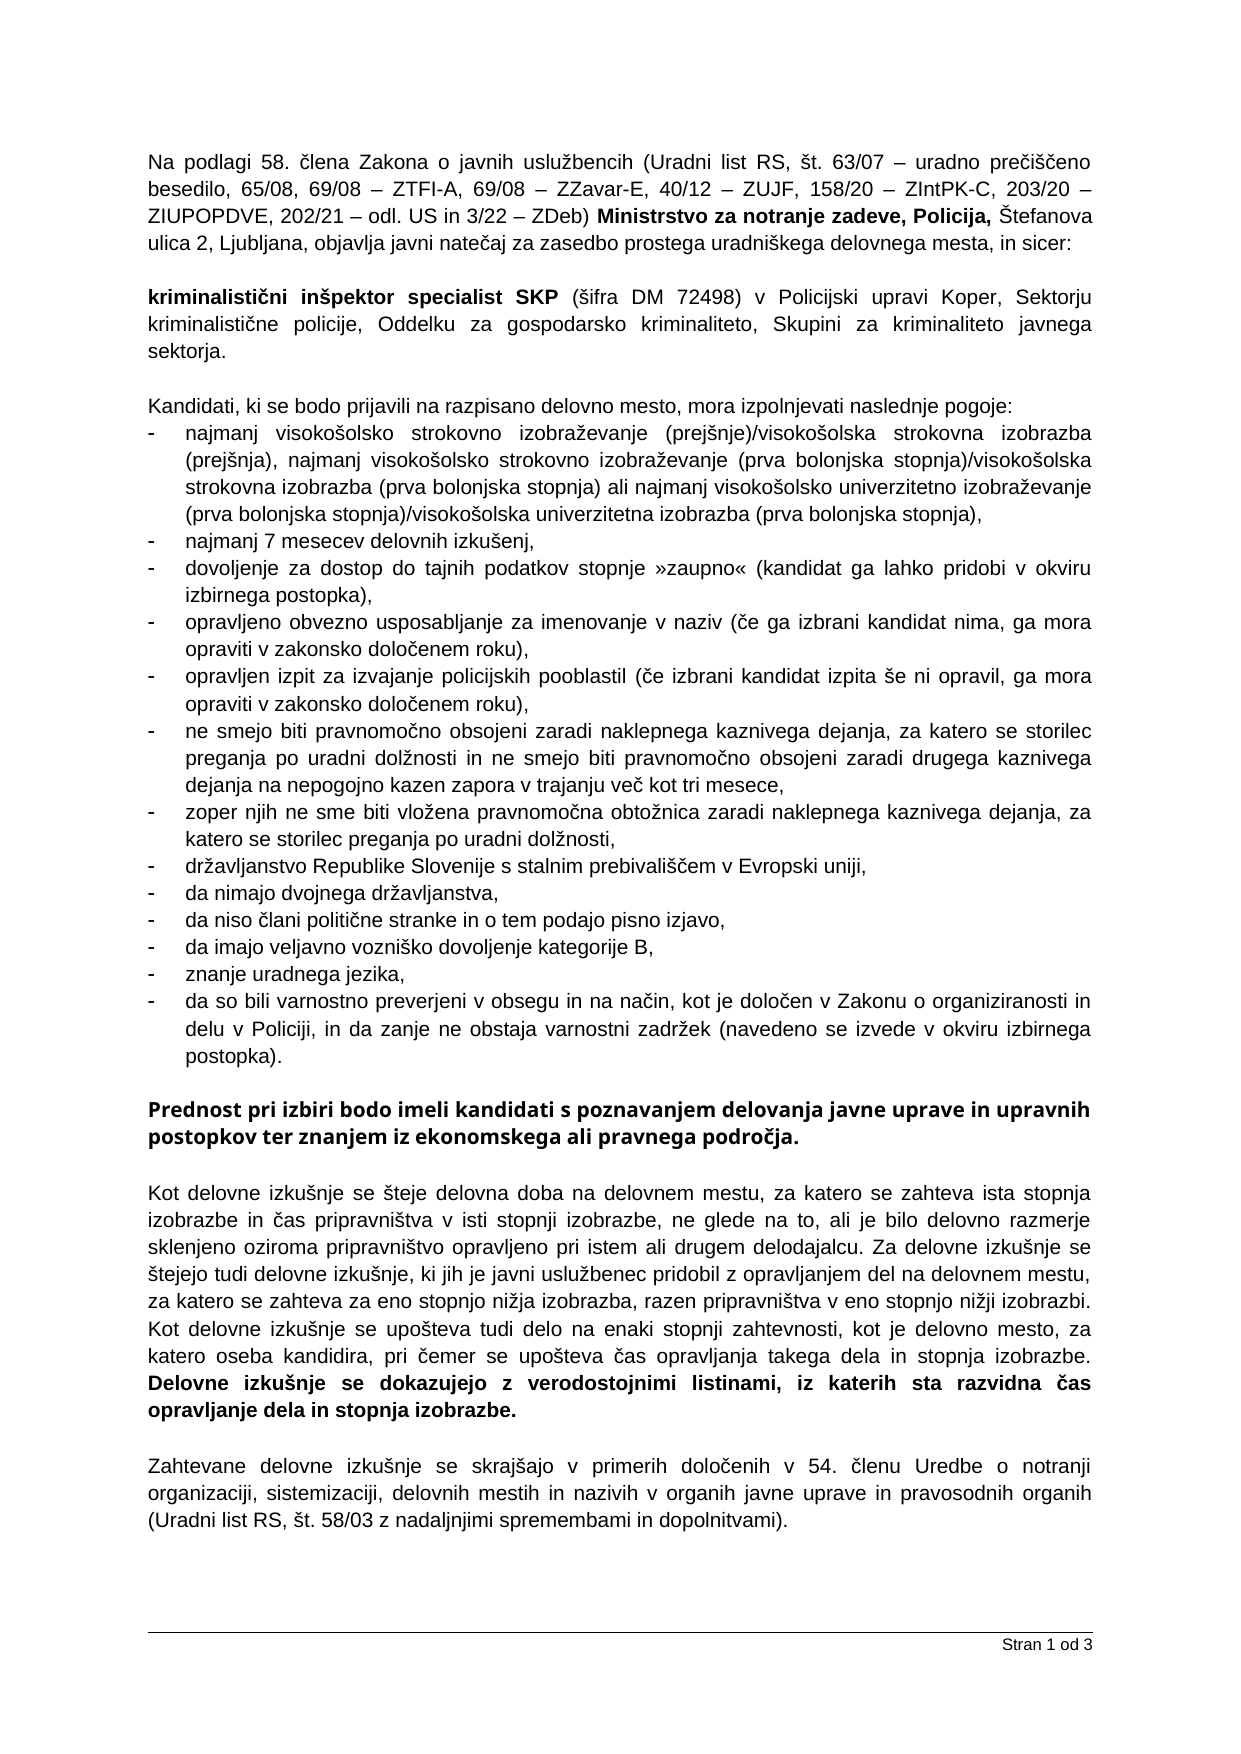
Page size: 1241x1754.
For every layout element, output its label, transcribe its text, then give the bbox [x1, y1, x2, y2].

text kriminalistični inšpektor specialist SKP (šifra DM 72498) v Policijski upravi Koper, Sektorju kriminalistične policije, Oddelku za gospodarsko kriminaliteto, Skupini za kriminaliteto javnega sektorja. [148, 283, 1093, 364]
text Prednost pri izbiri bodo imeli kandidati s poznavanjem delovanja javne uprave in upravnih postopkov ter znanjem iz ekonomskega ali pravnega področja. [148, 1096, 1093, 1150]
list da niso člani politične stranke in o tem podajo pisno izjavo, [148, 906, 1093, 933]
list ne smejo biti pravnomočno obsojeni zaradi naklepnega kaznivega dejanja, za katero se storilec preganja po uradni dolžnosti in ne smejo biti pravnomočno obsojeni zaradi drugega kaznivega dejanja na nepogojno kazen zapora v trajanju več kot tri mesece, [148, 716, 1093, 798]
list dovoljenje za dostop do tajnih podatkov stopnje »zaupno« (kandidat ga lahko pridobi v okviru izbirnega postopka), [148, 554, 1093, 608]
text Kot delovne izkušnje se šteje delovna doba na delovnem mestu, za katero se zahteva ista stopnja izobrazbe in čas pripravništva v isti stopnji izobrazbe, ne glede na to, ali je bilo delovno razmerje sklenjeno oziroma pripravništvo opravljeno pri istem ali drugem delodajalcu. Za delovne izkušnje se štejejo tudi delovne izkušnje, ki jih je javni uslužbenec pridobil z opravljanjem del na delovnem mestu, za katero se zahteva za eno stopnjo nižja izobrazba, razen pripravništva v eno stopnjo nižji izobrazbi. Kot delovne izkušnje se upošteva tudi delo na enaki stopnji zahtevnosti, kot je delovno mesto, za katero oseba kandidira, pri čemer se upošteva čas opravljanja takega dela in stopnja izobrazbe. Delovne izkušnje se dokazujejo z verodostojnimi listinami, iz katerih sta razvidna čas opravljanje dela in stopnja izobrazbe. [148, 1179, 1093, 1423]
list opravljen izpit za izvajanje policijskih pooblastil (če izbrani kandidat izpita še ni opravil, ga mora opraviti v zakonsko določenem roku), [148, 662, 1093, 716]
text Na podlagi 58. člena Zakona o javnih uslužbencih (Uradni list RS, št. 63/07 – uradno prečiščeno besedilo, 65/08, 69/08 – ZTFI-A, 69/08 – ZZavar-E, 40/12 – ZUJF, 158/20 – ZIntPK-C, 203/20 – ZIUPOPDVE, 202/21 – odl. US in 3/22 – ZDeb) Ministrstvo za notranje zadeve, Policija, Štefanova ulica 2, Ljubljana, objavlja javni natečaj za zasedbo prostega uradniškega delovnega mesta, in sicer: [148, 148, 1093, 256]
list znanje uradnega jezika, [148, 960, 1093, 987]
list državljanstvo Republike Slovenije s stalnim prebivališčem v Evropski uniji, [148, 852, 1093, 879]
text Kandidati, ki se bodo prijavili na razpisano delovno mesto, mora izpolnjevati naslednje pogoje: [148, 391, 1093, 418]
list najmanj visokošolsko strokovno izobraževanje (prejšnje)/visokošolska strokovna izobrazba (prejšnja), najmanj visokošolsko strokovno izobraževanje (prva bolonjska stopnja)/visokošolska strokovna izobrazba (prva bolonjska stopnja) ali najmanj visokošolsko univerzitetno izobraževanje (prva bolonjska stopnja)/visokošolska univerzitetna izobrazba (prva bolonjska stopnja), [148, 418, 1093, 527]
text Zahtevane delovne izkušnje se skrajšajo v primerih določenih v 54. členu Uredbe o notranji organizaciji, sistemizaciji, delovnih mestih in nazivih v organih javne uprave in pravosodnih organih (Uradni list RS, št. 58/03 z nadaljnjimi spremembami in dopolnitvami). [148, 1452, 1093, 1533]
list najmanj 7 mesecev delovnih izkušenj, [148, 527, 1093, 554]
list opravljeno obvezno usposabljanje za imenovanje v naziv (če ga izbrani kandidat nima, ga mora opraviti v zakonsko določenem roku), [148, 608, 1093, 662]
list da so bili varnostno preverjeni v obsegu in na način, kot je določen v Zakonu o organiziranosti in delu v Policiji, in da zanje ne obstaja varnostni zadržek (navedeno se izvede v okviru izbirnega postopka). [148, 987, 1093, 1068]
list da imajo veljavno vozniško dovoljenje kategorije B, [148, 933, 1093, 960]
list da nimajo dvojnega državljanstva, [148, 879, 1093, 906]
list zoper njih ne sme biti vložena pravnomočna obtožnica zaradi naklepnega kaznivega dejanja, za katero se storilec preganja po uradni dolžnosti, [148, 798, 1093, 852]
